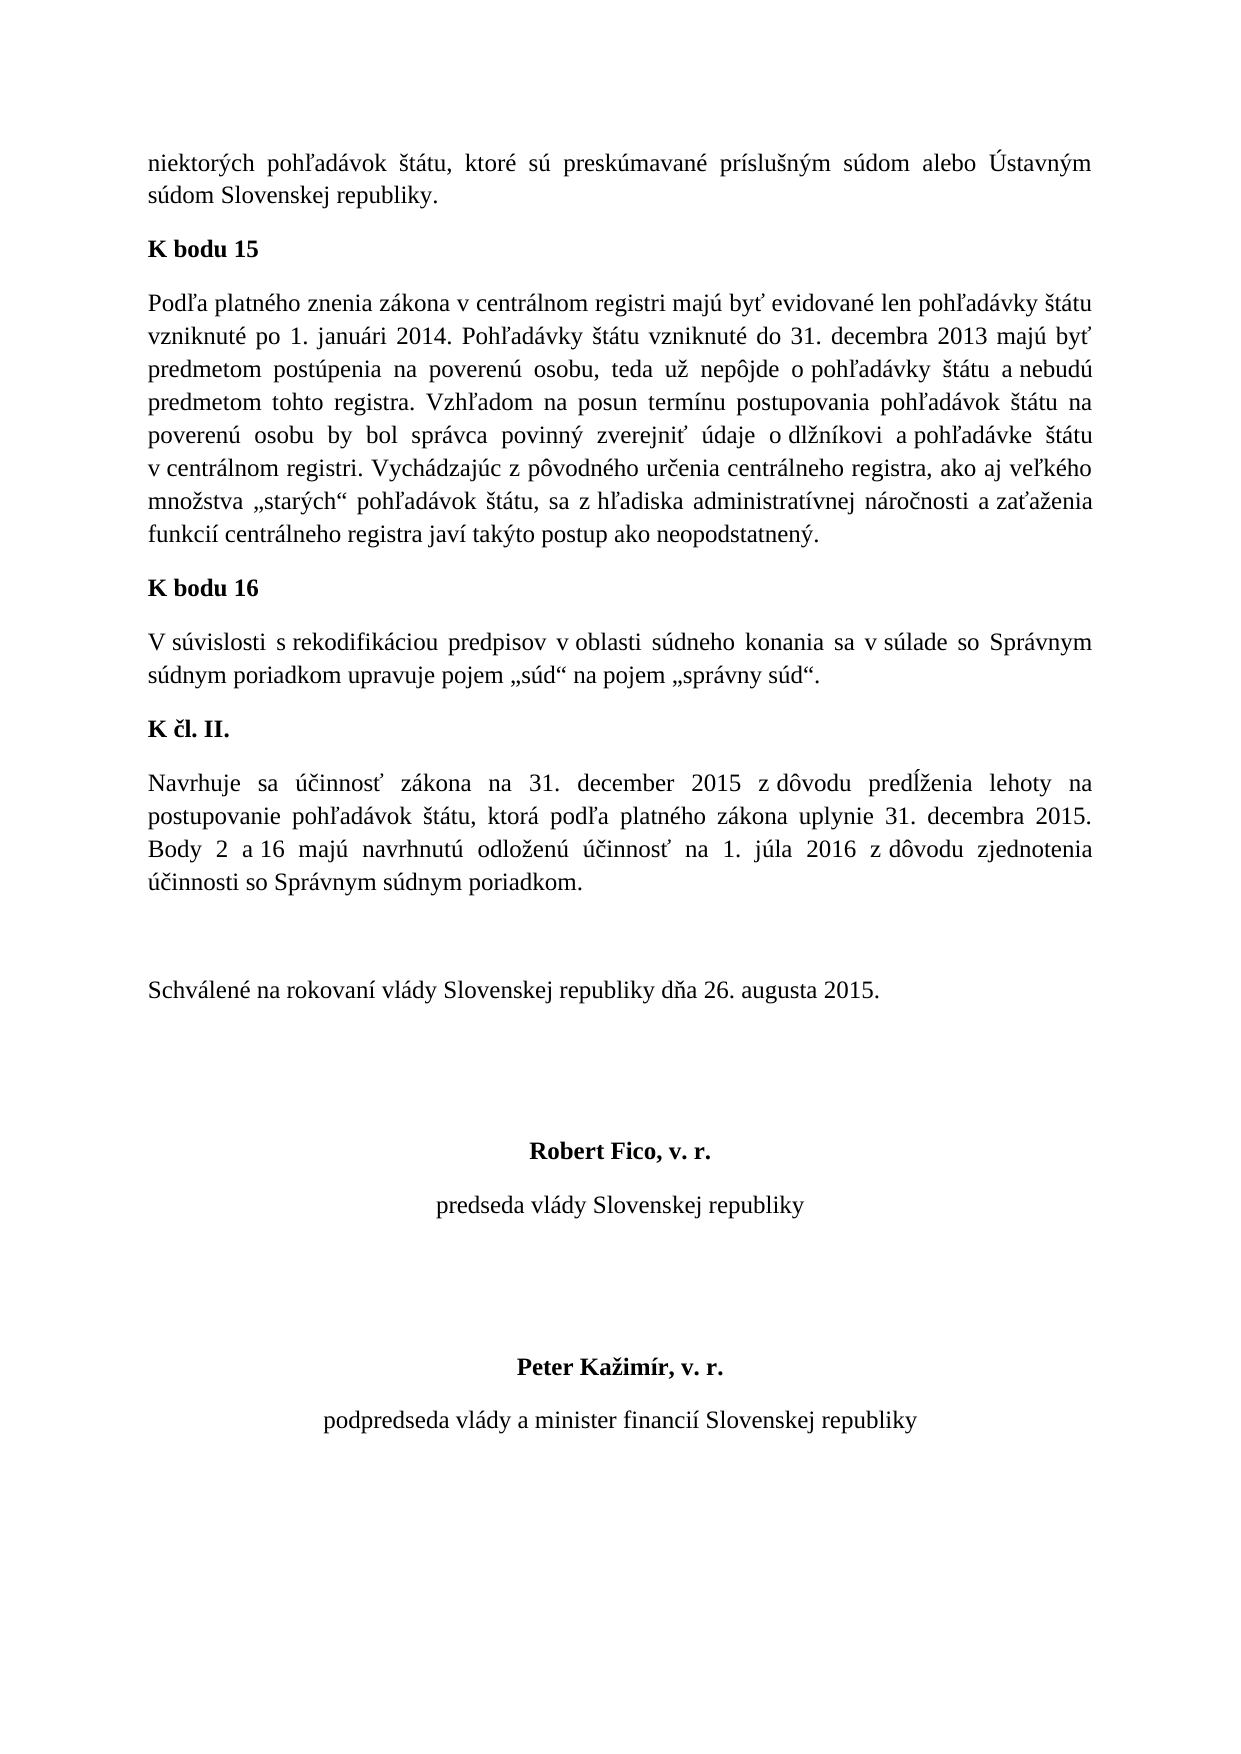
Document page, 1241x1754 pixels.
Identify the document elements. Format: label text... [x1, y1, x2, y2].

text K bodu 15 [148, 234, 1093, 263]
text K čl. II. [148, 714, 1093, 743]
text podpredseda vlády a minister financií Slovenskej republiky [148, 1406, 1093, 1434]
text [148, 148, 1093, 209]
text Schválené na rokovaní vlády Slovenskej republiky dňa 26. augusta 2015. [148, 975, 1093, 1003]
text K bodu 16 [148, 573, 1093, 602]
text predseda vlády Slovenskej republiky [148, 1190, 1093, 1219]
text Navrhuje sa účinnosť zákona na 31. december 2015 z dôvodu predĺženia lehoty na postupovanie pohľadávok štátu, ktorá podľa platného zákona uplynie 31. decembra 2015. Body 2 a 16 majú navrhnutú odloženú účinnosť na 1. júla 2016 z dôvodu zjednotenia účinnosti so Správnym súdnym poriadkom. [148, 768, 1093, 896]
text V súvislosti s rekodifikáciou predpisov v oblasti súdneho konania sa v súlade so Správnym súdnym poriadkom upravuje pojem „súd“ na pojem „správny súd“. [148, 627, 1093, 689]
text Peter Kažimír, v. r. [148, 1352, 1093, 1380]
text Robert Fico, v. r. [148, 1136, 1093, 1165]
text Podľa platného znenia zákona v centrálnom registri majú byť evidované len pohľadávky štátu vzniknuté po 1. januári 2014. Pohľadávky štátu vzniknuté do 31. decembra 2013 majú byť predmetom postúpenia na poverenú osobu, teda už nepôjde o pohľadávky štátu a nebudú predmetom tohto registra. Vzhľadom na posun termínu postupovania pohľadávok štátu na poverenú osobu by bol správca povinný zverejniť údaje o dlžníkovi a pohľadávke štátu v centrálnom registri. Vychádzajúc z pôvodného určenia centrálneho registra, ako aj veľkého množstva „starých“ pohľadávok štátu, sa z hľadiska administratívnej náročnosti a zaťaženia funkcií centrálneho registra javí takýto postup ako neopodstatnený. [148, 288, 1093, 548]
